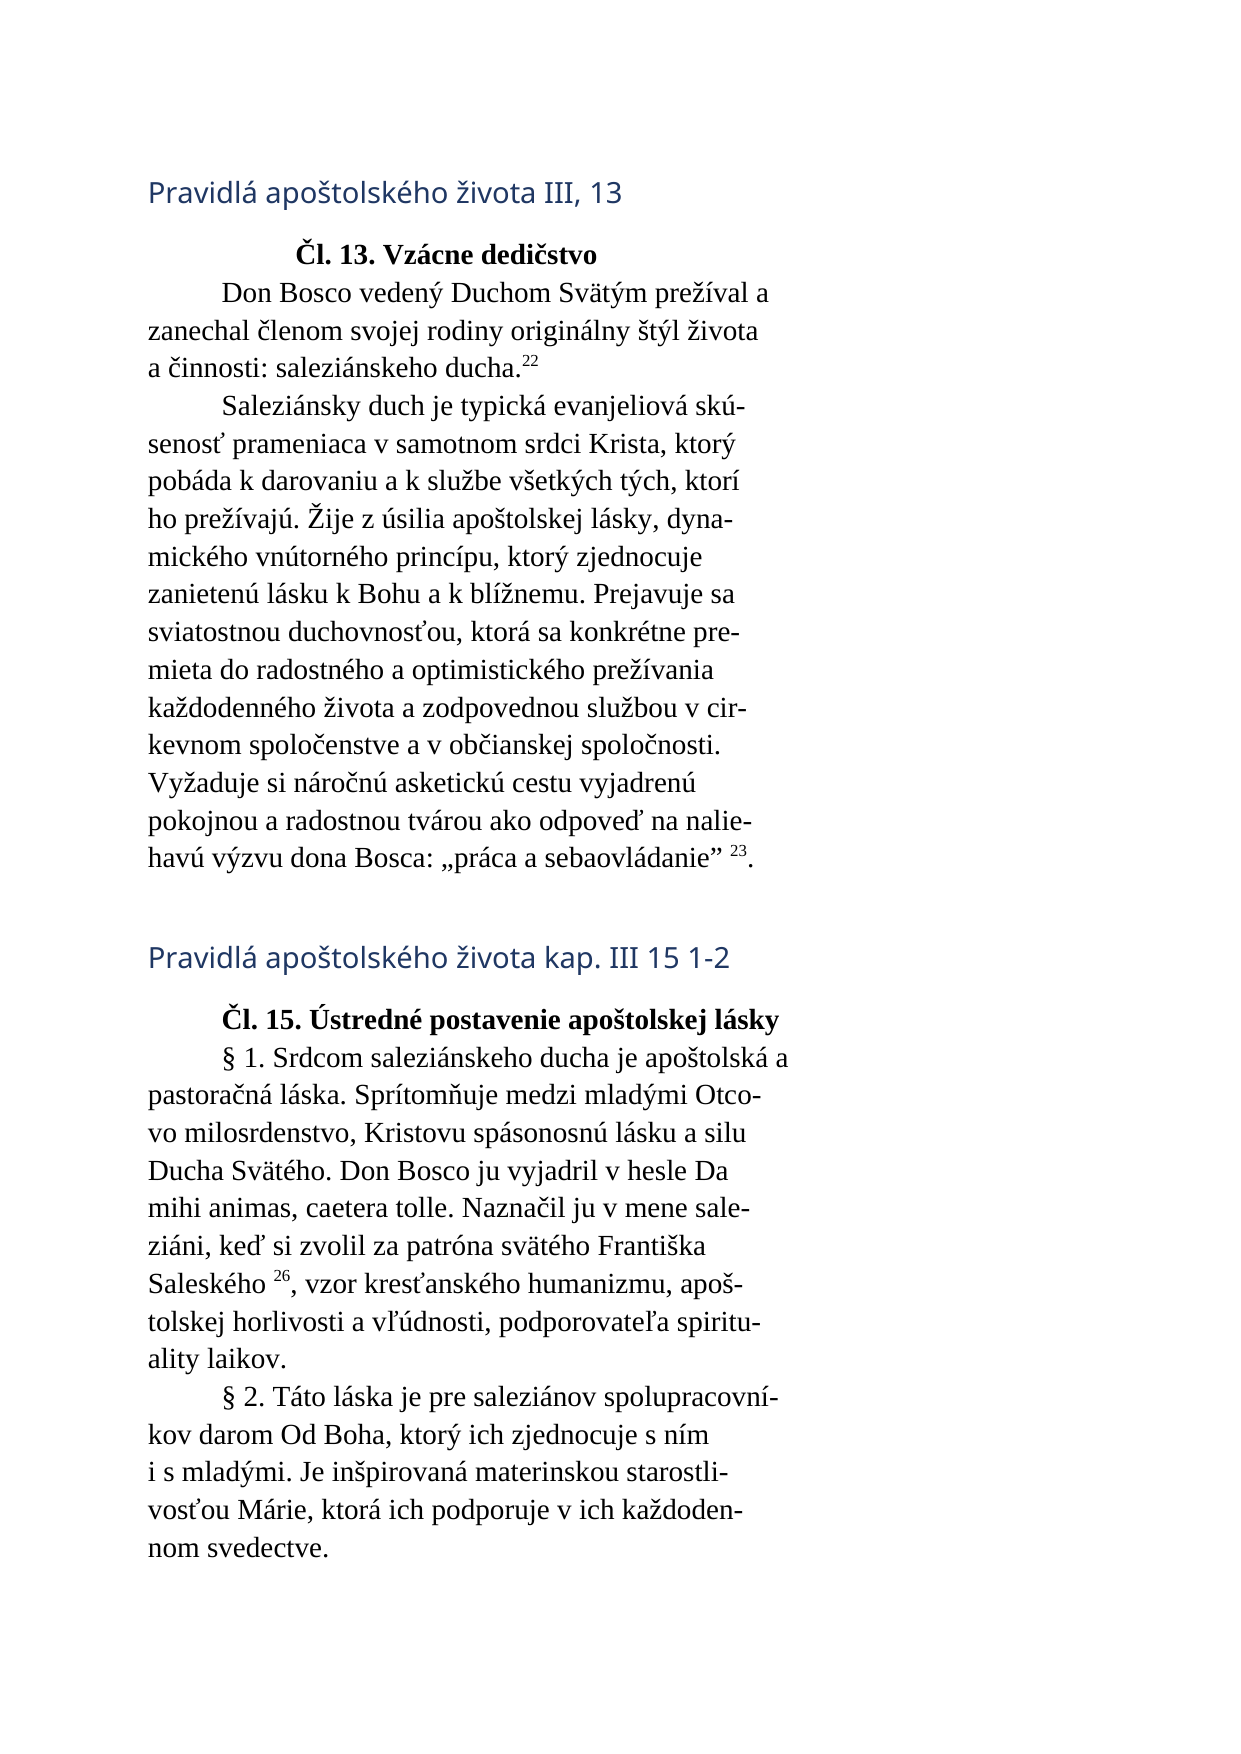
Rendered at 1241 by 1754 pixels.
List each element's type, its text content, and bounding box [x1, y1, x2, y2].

text sviatostnou duchovnosťou, ktorá sa konkrétne pre- [148, 614, 1093, 648]
text zanietenú lásku k Bohu a k blížnemu. Prejavuje sa [148, 577, 1093, 610]
text vosťou Márie, ktorá ich podporuje v ich každoden- [148, 1492, 1093, 1526]
text Saleziánsky duch je typická evanjeliová skú- [221, 388, 1093, 422]
text vo milosrdenstvo, Kristovu spásonosnú lásku a silu [148, 1115, 1093, 1149]
text kevnom spoločenstve a v občianskej spoločnosti. [148, 727, 1093, 761]
text ziáni, keď si zvolil za patróna svätého Františka [148, 1228, 1093, 1262]
subtitle Pravidlá apoštolského života kap. III 15 1-2 [148, 937, 1093, 977]
text mieta do radostného a optimistického prežívania [148, 652, 1093, 686]
text pastoračná láska. Sprítomňuje medzi mladými Otco- [148, 1077, 1093, 1111]
text tolskej horlivosti a vľúdnosti, podporovateľa spiritu- [148, 1304, 1093, 1337]
text nom svedectve. [148, 1530, 1093, 1563]
text § 1. Srdcom saleziánskeho ducha je apoštolská a [221, 1040, 1093, 1073]
text a činnosti: saleziánskeho ducha.22 [148, 350, 1093, 384]
text Saleského 26, vzor kresťanského humanizmu, apoš- [148, 1266, 1093, 1299]
text ality laikov. [148, 1341, 1093, 1375]
text i s mladými. Je inšpirovaná materinskou starostli- [148, 1454, 1093, 1488]
text senosť prameniaca v samotnom srdci Krista, ktorý [148, 426, 1093, 459]
text zanechal členom svojej rodiny originálny štýl života [148, 313, 1093, 346]
text každodenného života a zodpovednou službou v cir- [148, 690, 1093, 723]
text mihi animas, caetera tolle. Naznačil ju v mene sale- [148, 1191, 1093, 1224]
text Don Bosco vedený Duchom Svätým prežíval a [221, 275, 1093, 308]
text mického vnútorného princípu, ktorý zjednocuje [148, 539, 1093, 572]
text havú výzvu dona Bosca: „práca a sebaovládanie” 23. [148, 841, 1093, 874]
subtitle Pravidlá apoštolského života III, 13 [148, 173, 1093, 212]
text Čl. 15. Ústredné postavenie apoštolskej lásky [221, 1002, 1093, 1036]
text pobáda k darovaniu a k službe všetkých tých, ktorí [148, 463, 1093, 497]
text pokojnou a radostnou tvárou ako odpoveď na nalie- [148, 803, 1093, 836]
text § 2. Táto láska je pre saleziánov spolupracovní- [221, 1379, 1093, 1413]
text Čl. 13. Vzácne dedičstvo [295, 237, 1093, 271]
text Ducha Svätého. Don Bosco ju vyjadril v hesle Da [148, 1153, 1093, 1186]
text kov darom Od Boha, ktorý ich zjednocuje s ním [148, 1417, 1093, 1450]
text ho prežívajú. Žije z úsilia apoštolskej lásky, dyna- [148, 501, 1093, 535]
text Vyžaduje si náročnú asketickú cestu vyjadrenú [148, 765, 1093, 799]
